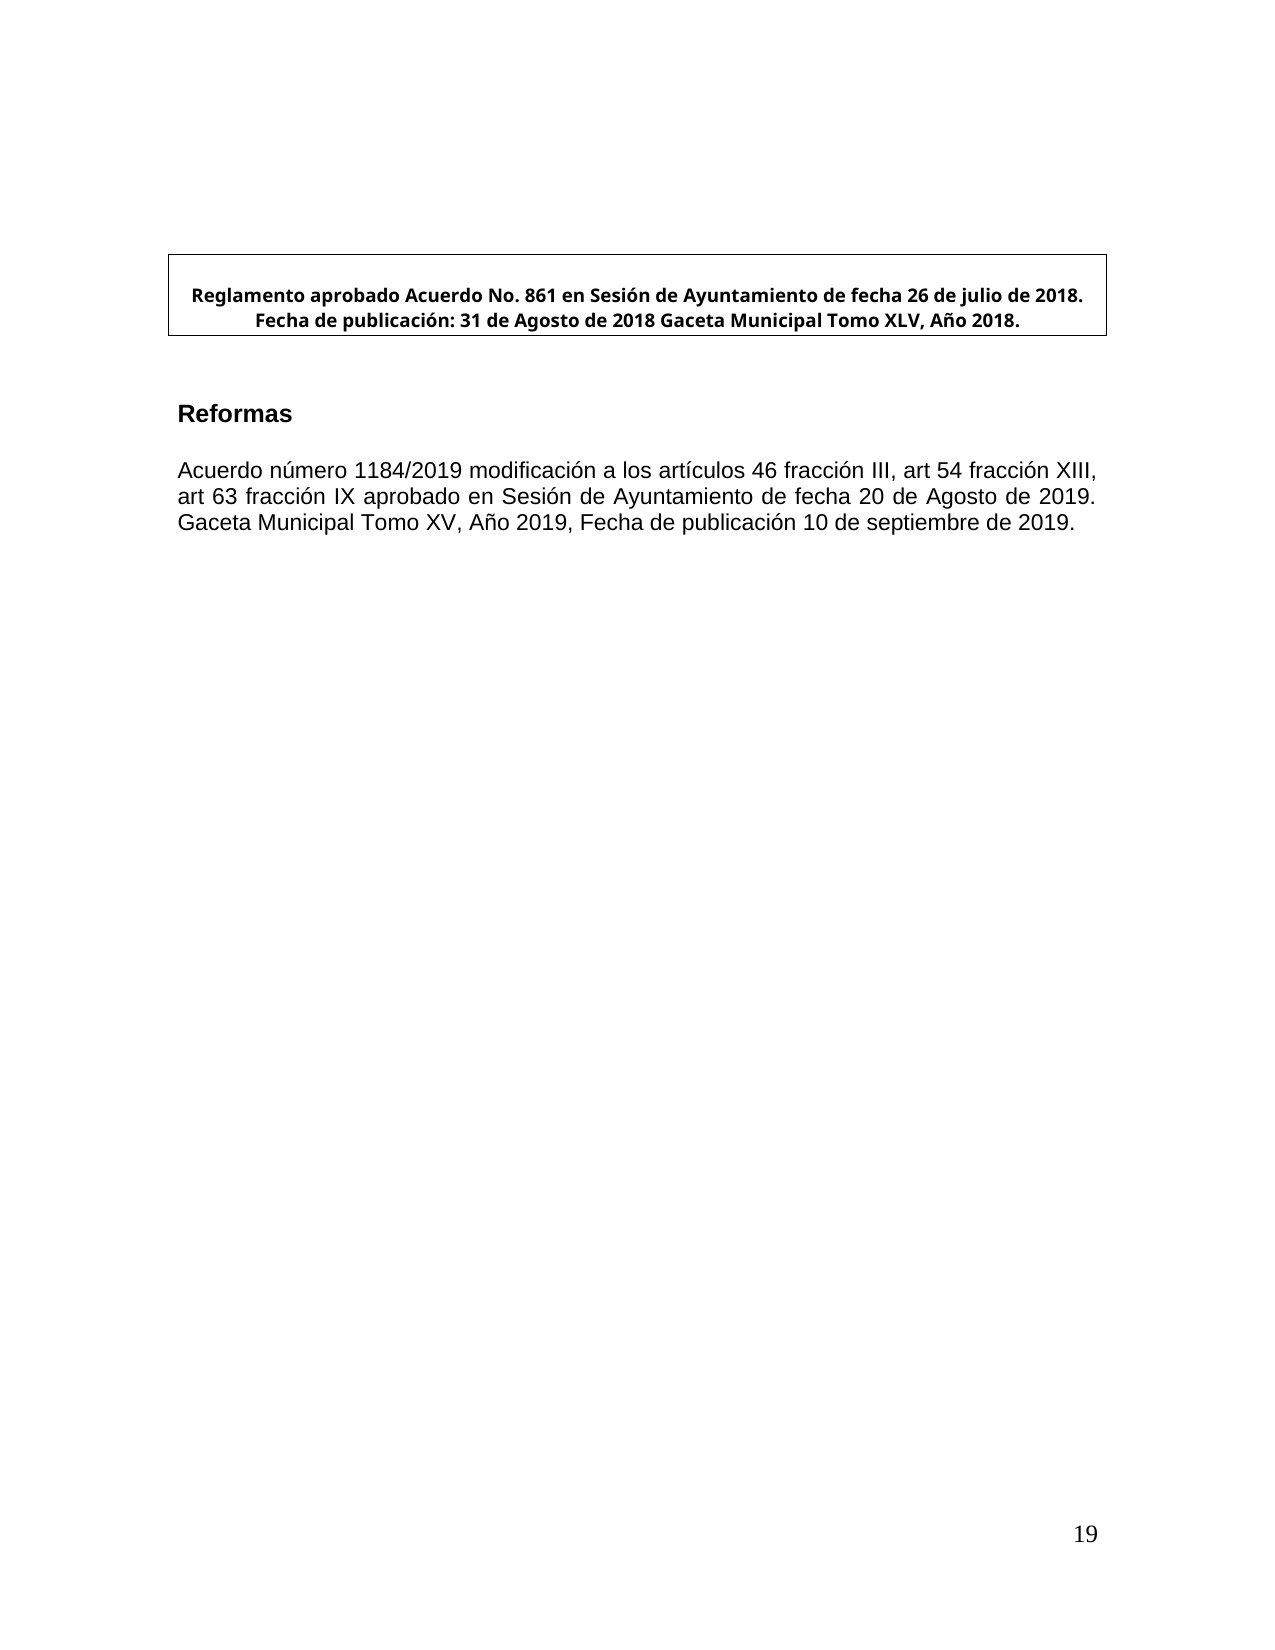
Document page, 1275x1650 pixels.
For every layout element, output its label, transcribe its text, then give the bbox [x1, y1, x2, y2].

text Fecha de publicación: 31 de Agosto de 2018 Gaceta Municipal Tomo XLV, Año 2018. [169, 304, 1106, 335]
text Acuerdo número 1184/2019 modificación a los artículos 46 fracción III, art 54 fracción XIII, art 63 fracción IX aprobado en Sesión de Ayuntamiento de fecha 20 de Agosto de 2019. Gaceta Municipal Tomo XV, Año 2019, Fecha de publicación 10 de septiembre de 2019. [177, 457, 1098, 536]
text Reformas [177, 399, 1098, 428]
text Reglamento aprobado Acuerdo No. 861 en Sesión de Ayuntamiento de fecha 26 de julio de 2018. [177, 282, 1098, 304]
